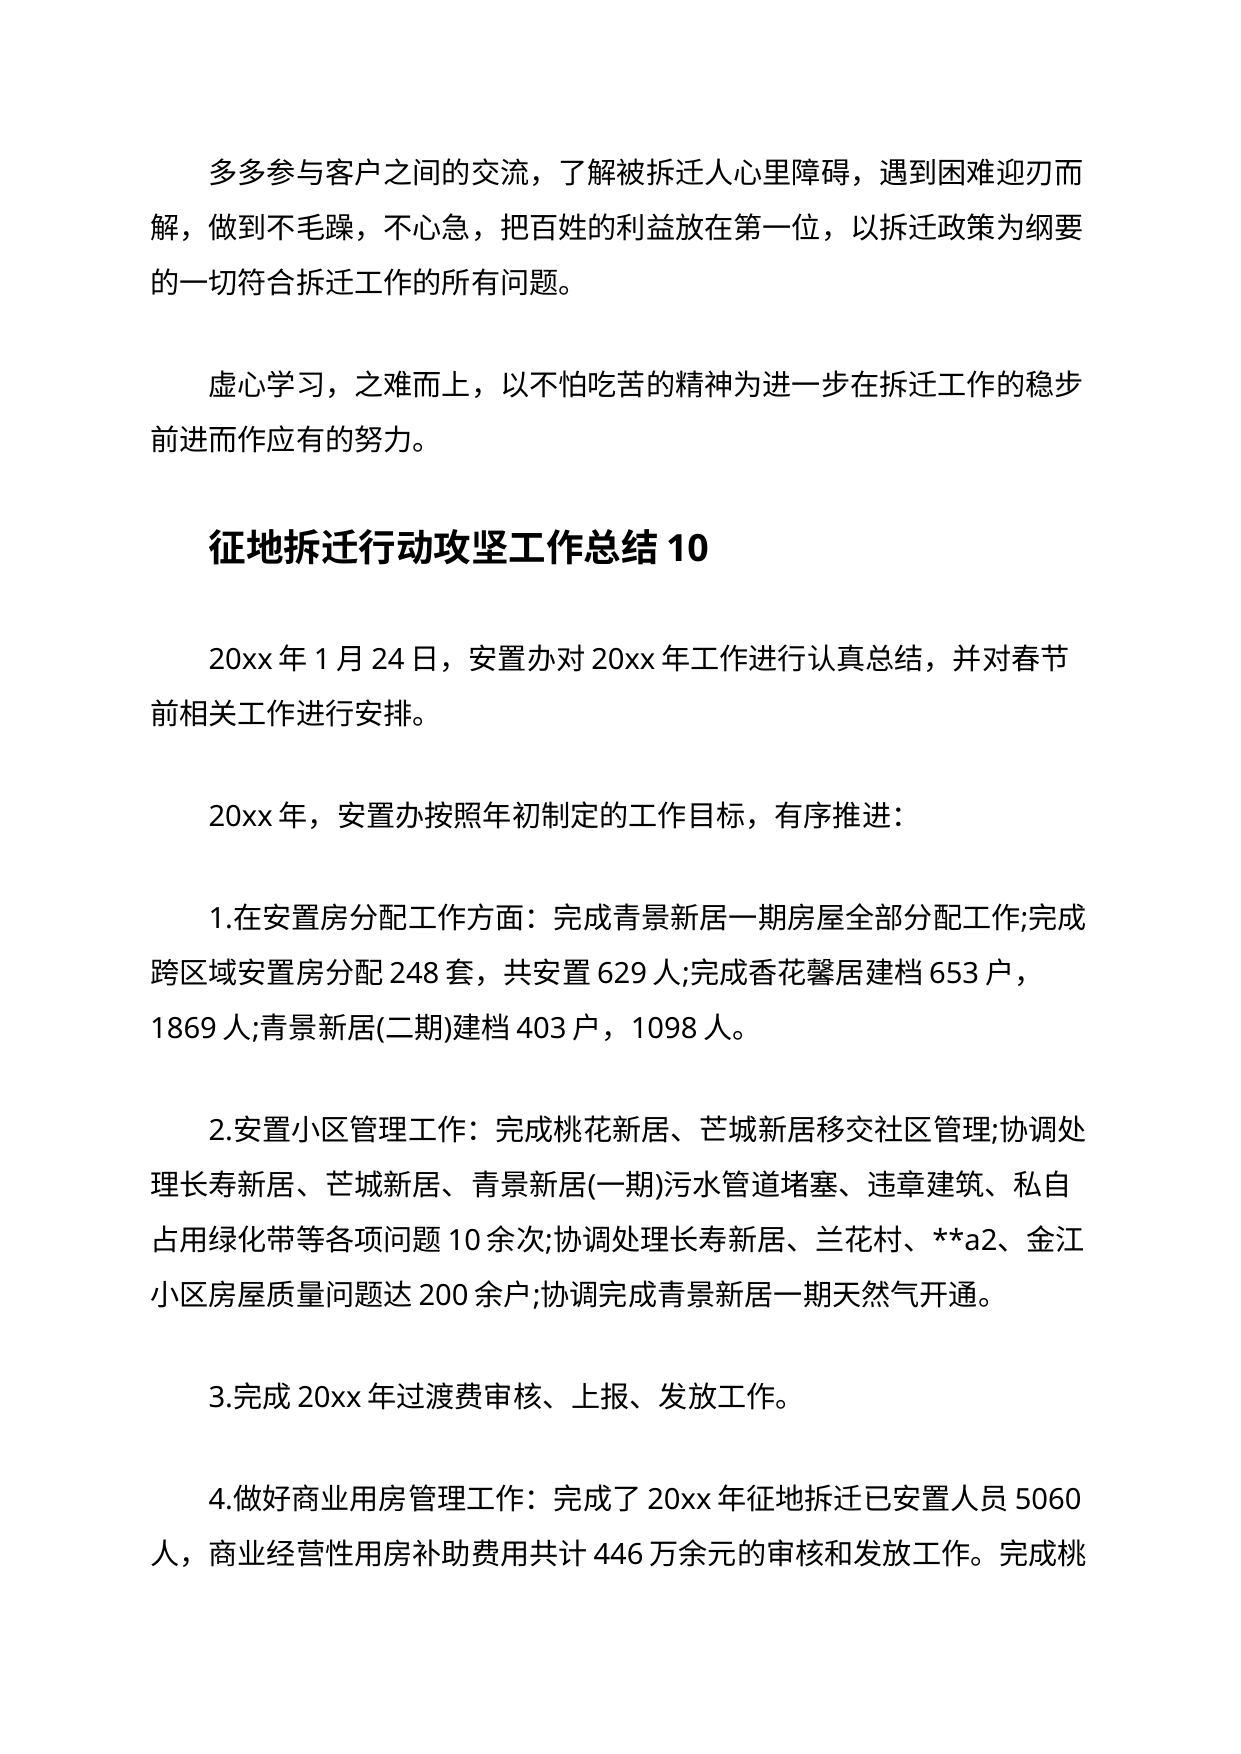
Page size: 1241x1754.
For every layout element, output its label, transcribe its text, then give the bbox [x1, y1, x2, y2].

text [150, 1476, 1090, 1573]
text 20xx年，安置办按照年初制定的工作目标，有序推进： [150, 793, 1090, 835]
text 20xx年1月24日，安置办对20xx年工作进行认真总结，并对春节前相关工作进行安排。 [150, 636, 1090, 733]
text 征地拆迁行动攻坚工作总结10 [150, 518, 1090, 573]
text 虚心学习，之难而上，以不怕吃苦的精神为进一步在拆迁工作的稳步前进而作应有的努力。 [150, 362, 1090, 459]
text 多多参与客户之间的交流，了解被拆迁人心里障碍，遇到困难迎刃而解，做到不毛躁，不心急，把百姓的利益放在第一位，以拆迁政策为纲要的一切符合拆迁工作的所有问题。 [150, 150, 1090, 302]
text 2.安置小区管理工作：完成桃花新居、芒城新居移交社区管理;协调处理长寿新居、芒城新居、青景新居(一期)污水管道堵塞、违章建筑、私自占用绿化带等各项问题10余次;协调处理长寿新居、兰花村、**a2、金江小区房屋质量问题达200余户;协调完成青景新居一期天然气开通。 [150, 1107, 1090, 1314]
text 3.完成20xx年过渡费审核、上报、发放工作。 [150, 1373, 1090, 1416]
text 1.在安置房分配工作方面：完成青景新居一期房屋全部分配工作;完成跨区域安置房分配248套，共安置629人;完成香花馨居建档653户，1869人;青景新居(二期)建档403户，1098人。 [150, 894, 1090, 1047]
